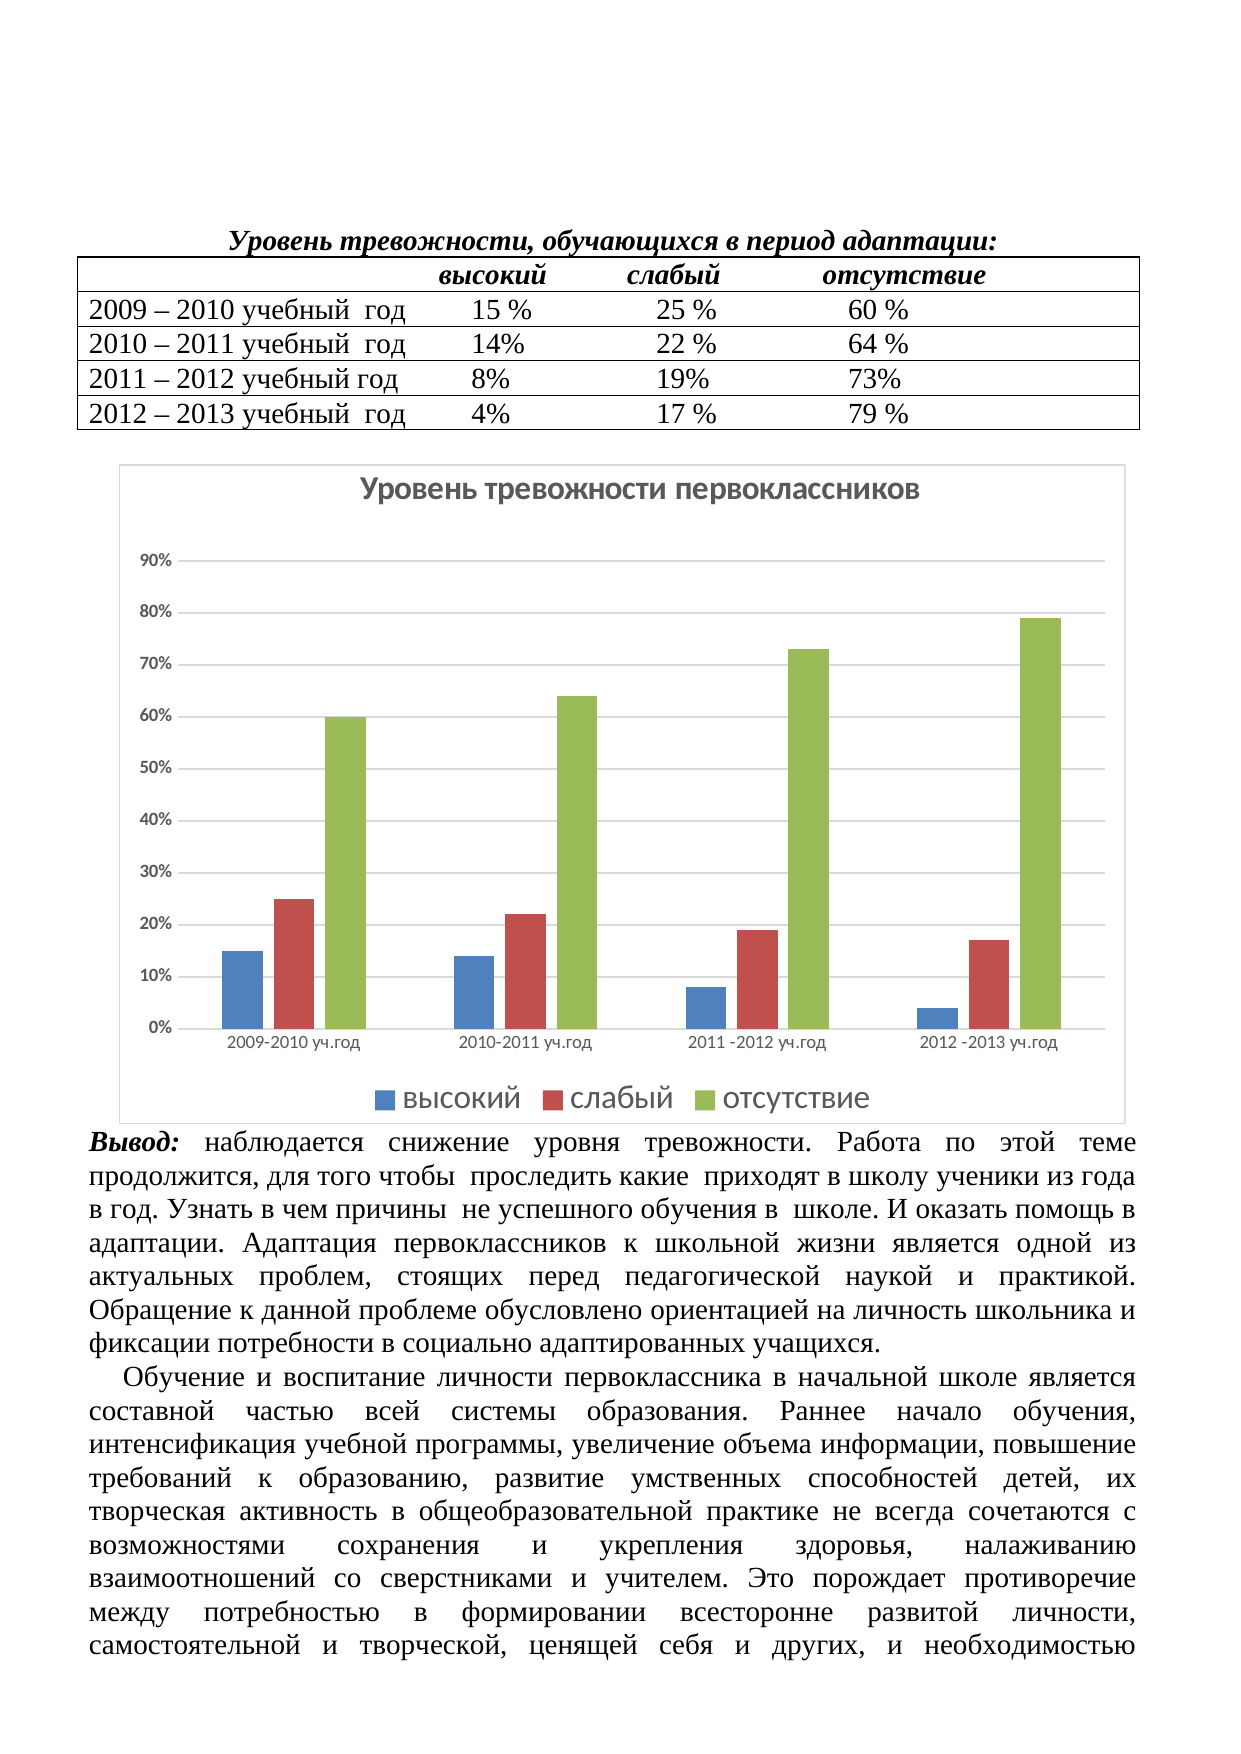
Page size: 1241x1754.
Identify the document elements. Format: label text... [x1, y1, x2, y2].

table_cell 2012 – 2013 учебный год 4% 17 % 79 % [78, 396, 1139, 429]
table_header высокий слабый отсутствие [78, 258, 1139, 291]
text Вывод: наблюдается снижение уровня тревожности. Работа по этой теме продолжится, для того чтобы проследить какие приходят в школу ученики из года в год. Узнать в чем причины не успешного обучения в школе. И оказать помощь в адаптации. Адаптация первоклассников к школьной жизни является одной из актуальных проблем, стоящих перед педагогической наукой и практикой. Обращение к данной проблеме обусловлено ориентацией на личность школьника и фиксации потребности в социально адаптированных учащихся. [89, 464, 1137, 1359]
text Уровень тревожности, обучающихся в период адаптации: [89, 223, 1137, 256]
table_cell 2009 – 2010 учебный год 15 % 25 % 60 % [78, 292, 1139, 326]
table_cell 2010 – 2011 учебный год 14% 22 % 64 % [78, 327, 1139, 360]
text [89, 1359, 1137, 1661]
table_cell 2011 – 2012 учебный год 8% 19% 73% [78, 361, 1139, 395]
